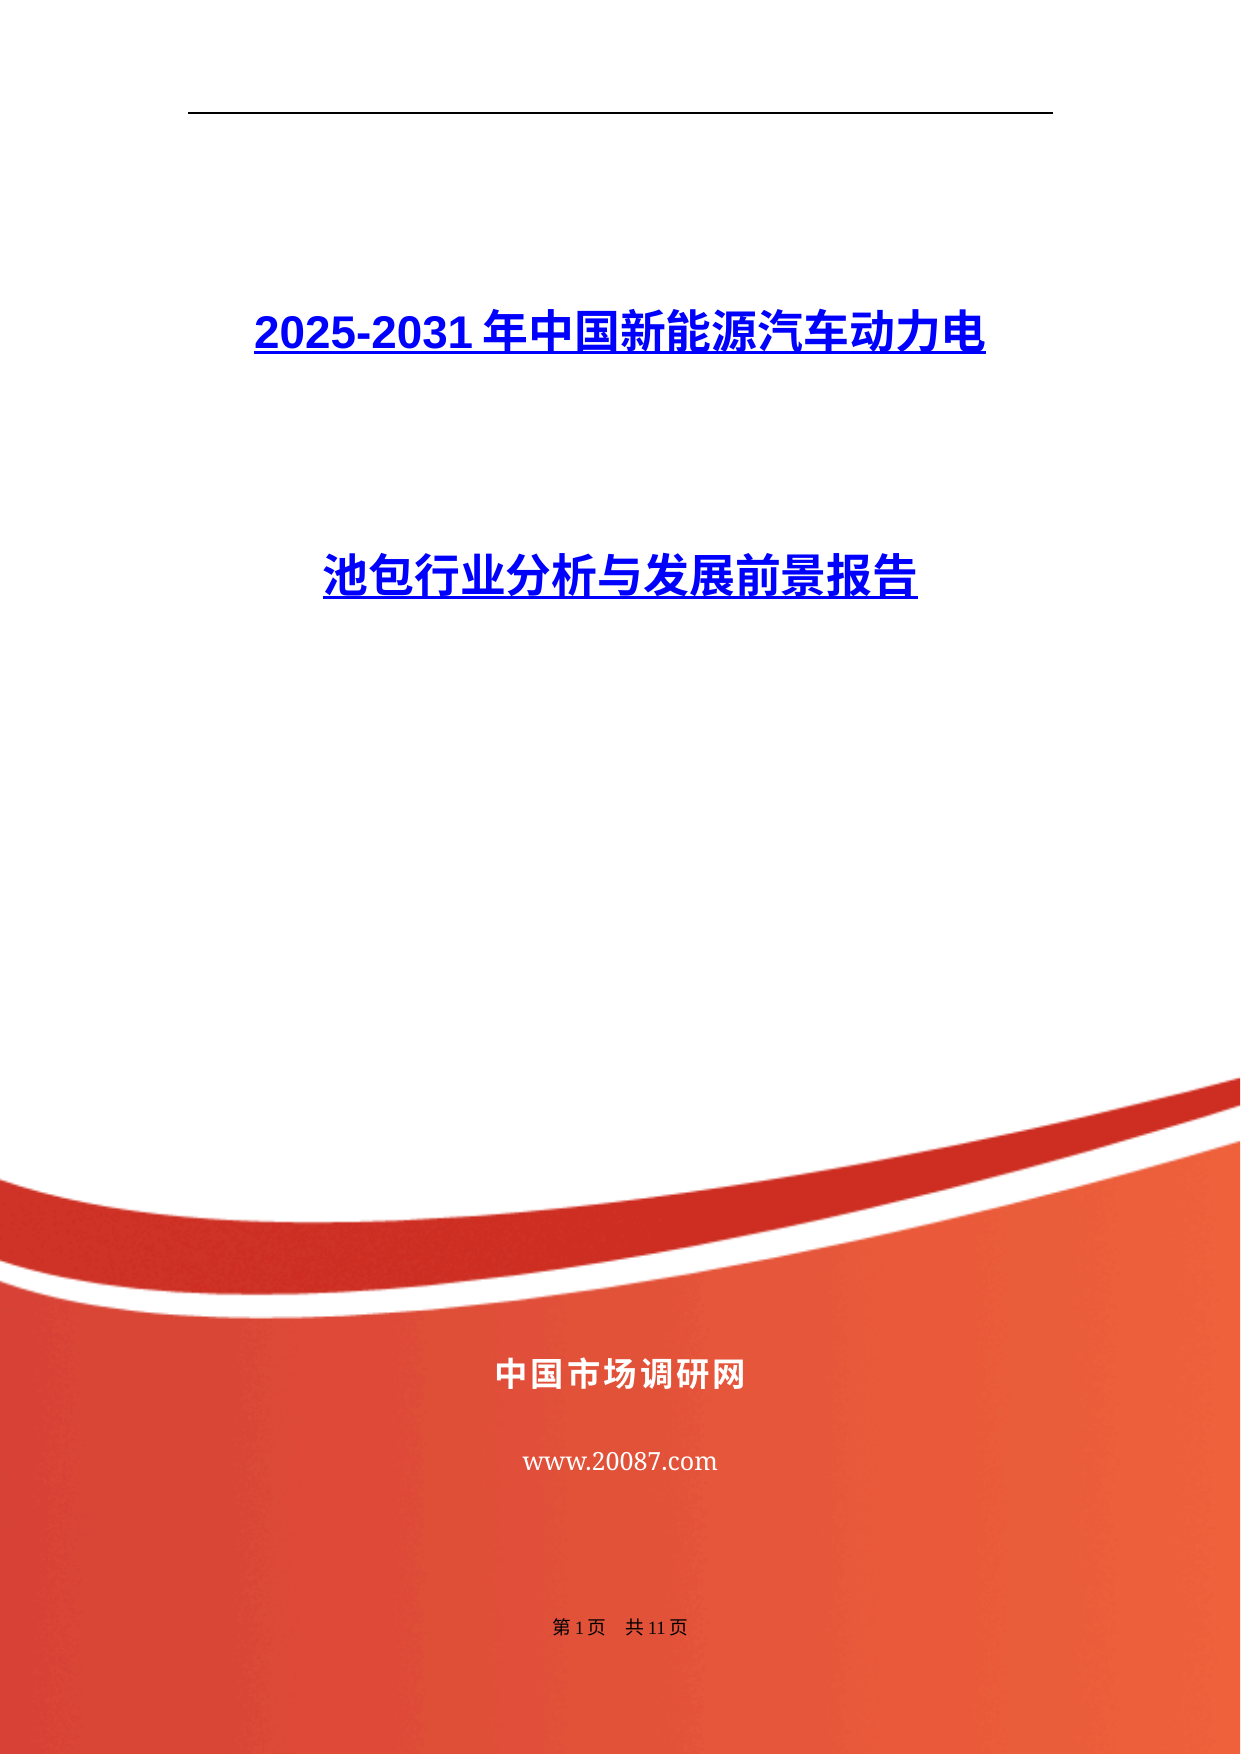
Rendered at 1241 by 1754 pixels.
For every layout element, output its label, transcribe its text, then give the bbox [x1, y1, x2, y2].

text www.20087.com [187, 1428, 1053, 1493]
picture [0, 1006, 1241, 1754]
subtitle 中国市场调研网 [187, 1339, 1053, 1404]
table_header 2025-2031年中国新能源汽车动力电池包行业分析与发展前景报告 [188, 207, 1053, 773]
